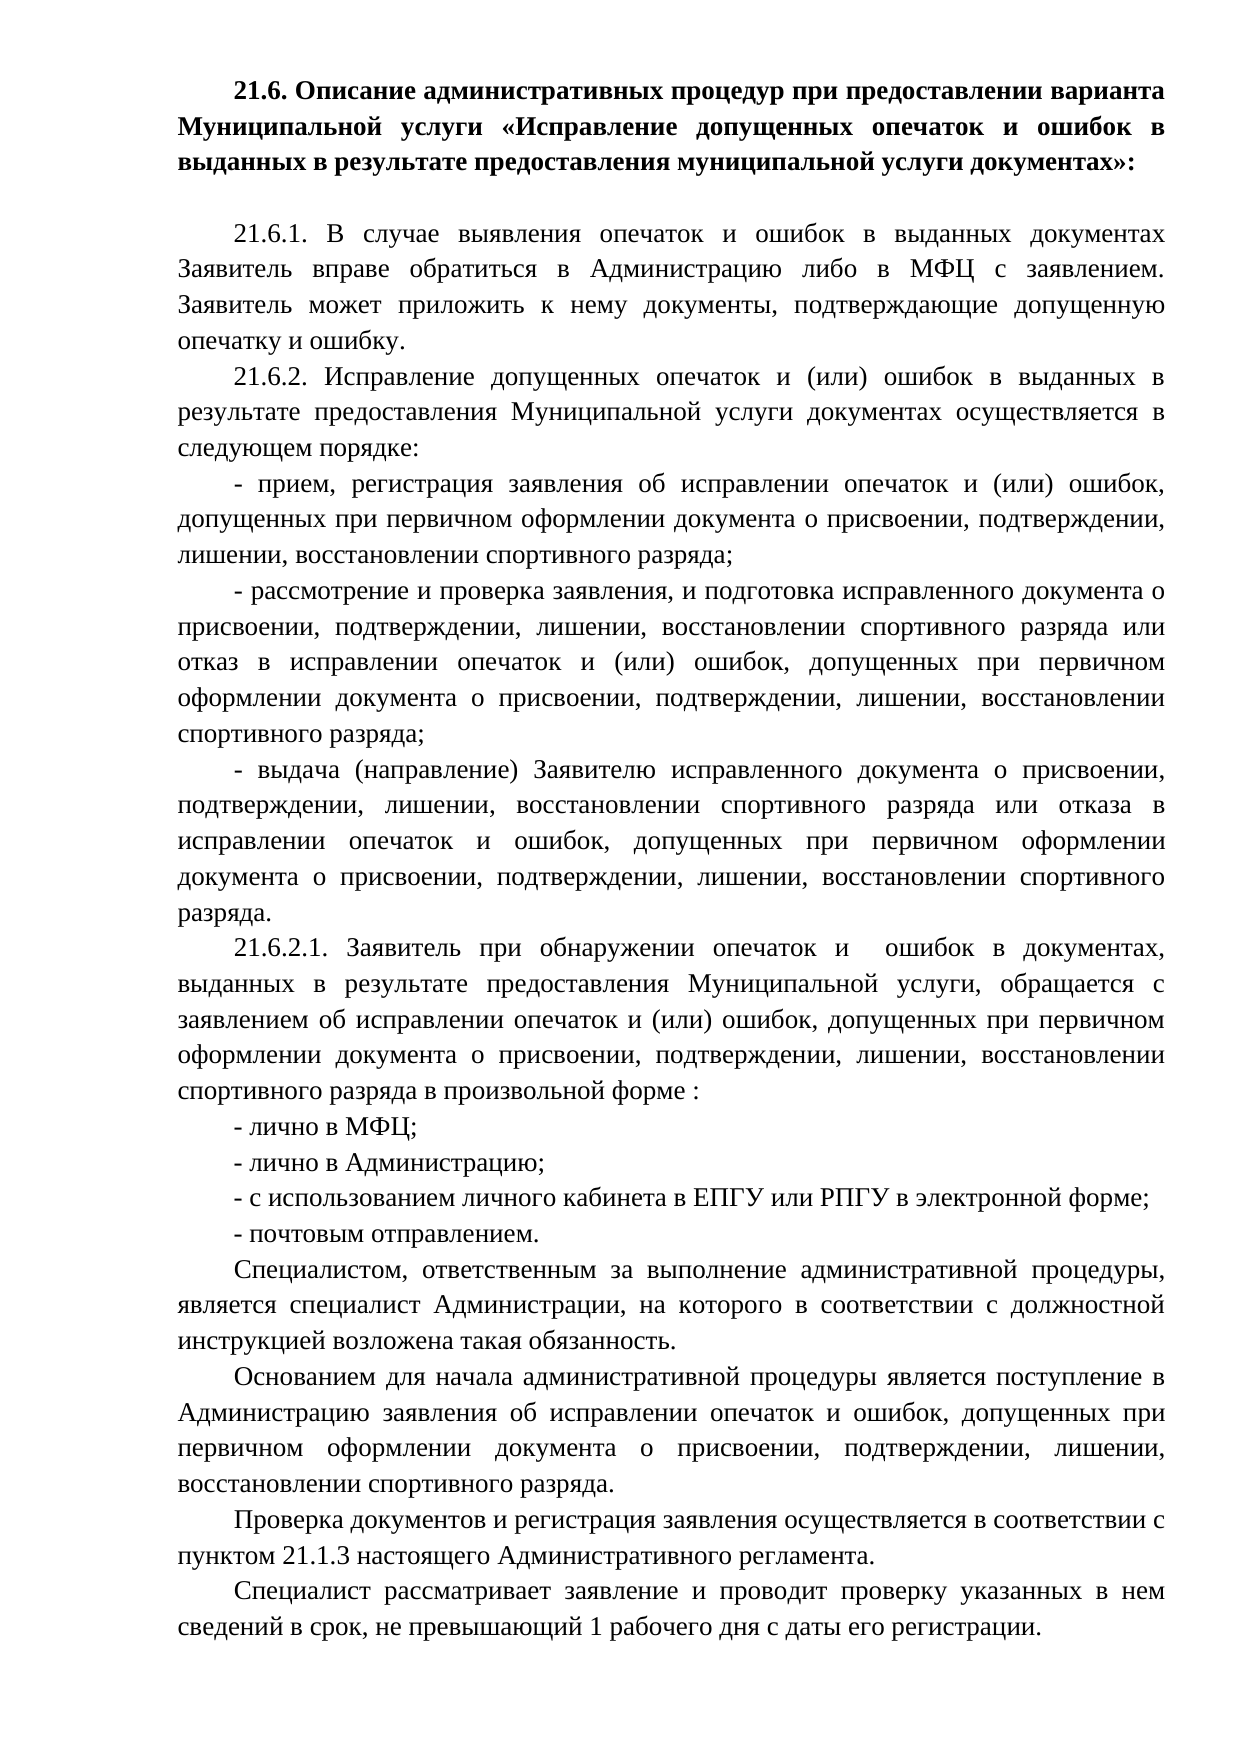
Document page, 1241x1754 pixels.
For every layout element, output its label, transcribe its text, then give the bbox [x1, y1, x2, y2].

text 21.6. Описание административных процедур при предоставлении варианта Муниципальной услуги «Исправление допущенных опечаток и ошибок в выданных в результате предоставления муниципальной услуги документах»: [177, 74, 1166, 176]
text - прием, регистрация заявления об исправлении опечаток и (или) ошибок, допущенных при первичном оформлении документа о присвоении, подтверждении, лишении, восстановлении спортивного разряда; [177, 467, 1166, 569]
text - выдача (направление) Заявителю исправленного документа о присвоении, подтверждении, лишении, восстановлении спортивного разряда или отказа в исправлении опечаток и ошибок, допущенных при первичном оформлении документа о присвоении, подтверждении, лишении, восстановлении спортивного разряда. [177, 753, 1166, 927]
text Основанием для начала административной процедуры является поступление в Администрацию заявления об исправлении опечаток и ошибок, допущенных при первичном оформлении документа о присвоении, подтверждении, лишении, восстановлении спортивного разряда. [177, 1360, 1166, 1498]
text Специалист рассматривает заявление и проводит проверку указанных в нем сведений в срок, не превышающий 1 рабочего дня с даты его регистрации. [177, 1574, 1166, 1641]
text Специалистом, ответственным за выполнение административной процедуры, является специалист Администрации, на которого в соответствии с должностной инструкцией возложена такая обязанность. [177, 1253, 1166, 1356]
text - почтовым отправлением. [177, 1217, 1166, 1248]
text - лично в Администрацию; [177, 1146, 1166, 1177]
text 21.6.2. Исправление допущенных опечаток и (или) ошибок в выданных в результате предоставления Муниципальной услуги документах осуществляется в следующем порядке: [177, 360, 1166, 462]
text - с использованием личного кабинета в ЕПГУ или РПГУ в электронной форме; [177, 1181, 1166, 1213]
text 21.6.1. В случае выявления опечаток и ошибок в выданных документах Заявитель вправе обратиться в Администрацию либо в МФЦ с заявлением. Заявитель может приложить к нему документы, подтверждающие допущенную опечатку и ошибку. [177, 217, 1166, 355]
text - лично в МФЦ; [177, 1110, 1166, 1141]
text - рассмотрение и проверка заявления, и подготовка исправленного документа о присвоении, подтверждении, лишении, восстановлении спортивного разряда или отказ в исправлении опечаток и (или) ошибок, допущенных при первичном оформлении документа о присвоении, подтверждении, лишении, восстановлении спортивного разряда; [177, 574, 1166, 748]
text Проверка документов и регистрация заявления осуществляется в соответствии с пунктом 21.1.3 настоящего Административного регламента. [177, 1503, 1166, 1570]
text 21.6.2.1. Заявитель при обнаружении опечаток и ошибок в документах, выданных в результате предоставления Муниципальной услуги, обращается с заявлением об исправлении опечаток и (или) ошибок, допущенных при первичном оформлении документа о присвоении, подтверждении, лишении, восстановлении спортивного разряда в произвольной форме : [177, 931, 1166, 1105]
